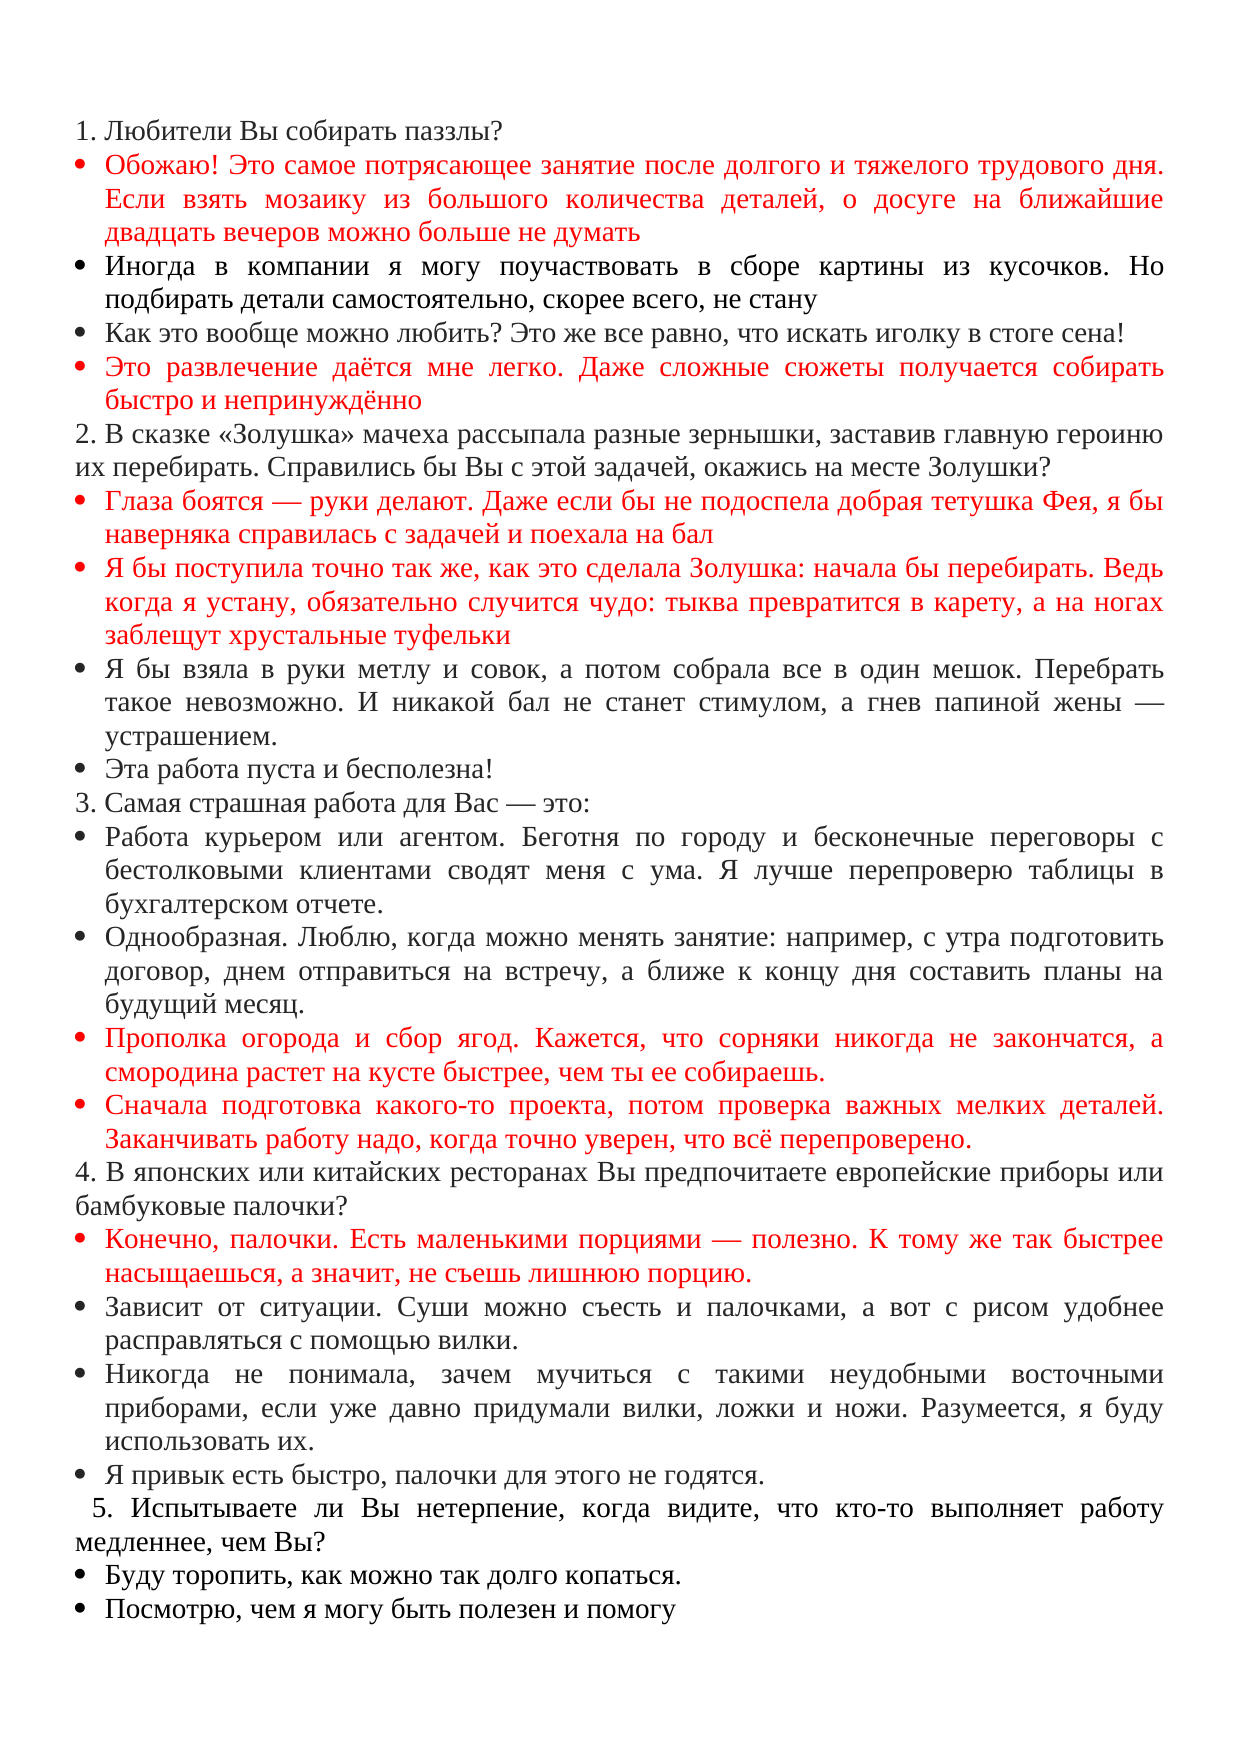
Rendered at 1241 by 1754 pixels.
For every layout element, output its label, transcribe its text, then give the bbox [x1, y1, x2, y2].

list Конечно, палочки. Есть маленькими порциями — полезно. К тому же так быстрее насыщаешься, а значит, не съешь лишнюю порцию. [75, 1222, 1165, 1289]
list Я бы поступила точно так же, как это сделала Золушка: начала бы перебирать. Ведь когда я устану, обязательно случится чудо: тыква превратится в карету, а на ногах заблещут хрустальные туфельки [75, 550, 1165, 651]
list Я привык есть быстро, палочки для этого не годятся. [75, 1457, 1165, 1490]
text 2. В сказке «Золушка» мачеха рассыпала разные зернышки, заставив главную героиню их перебирать. Справились бы Вы с этой задачей, окажись на месте Золушки? [75, 416, 1165, 483]
text 4. В японских или китайских ресторанах Вы предпочитаете европейские приборы или бамбуковые палочки? [75, 1154, 1165, 1222]
list Никогда не понимала, зачем мучиться с такими неудобными восточными приборами, если уже давно придумали вилки, ложки и ножи. Разумеется, я буду использовать их. [75, 1356, 1165, 1457]
list Это развлечение даётся мне легко. Даже сложные сюжеты получается собирать быстро и непринуждённо [75, 349, 1165, 416]
text 1. Любители Вы собирать паззлы? [75, 113, 1165, 147]
list Я бы взяла в руки метлу и совок, а потом собрала все в один мешок. Перебрать такое невозможно. И никакой бал не станет стимулом, а гнев папиной жены — устрашением. [75, 651, 1165, 752]
text 3. Самая страшная работа для Вас — это: [75, 785, 1165, 819]
list Буду торопить, как можно так долго копаться. [75, 1557, 1165, 1591]
list Глаза боятся — руки делают. Даже если бы не подоспела добрая тетушка Фея, я бы наверняка справилась с задачей и поехала на бал [75, 483, 1165, 550]
list Эта работа пуста и бесполезна! [75, 752, 1165, 785]
list Обожаю! Это самое потрясающее занятие после долгого и тяжелого трудового дня. Если взять мозаику из большого количества деталей, о досуге на ближайшие двадцать вечеров можно больше не думать [75, 147, 1165, 248]
list Однообразная. Люблю, когда можно менять занятие: например, с утра подготовить договор, днем отправиться на встречу, а ближе к концу дня составить планы на будущий месяц. [75, 919, 1165, 1020]
list Иногда в компании я могу поучаствовать в сборе картины из кусочков. Но подбирать детали самостоятельно, скорее всего, не стану [75, 248, 1165, 315]
list Сначала подготовка какого-то проекта, потом проверка важных мелких деталей. Заканчивать работу надо, когда точно уверен, что всё перепроверено. [75, 1087, 1165, 1154]
list Прополка огорода и сбор ягод. Кажется, что сорняки никогда не закончатся, а смородина растет на кусте быстрее, чем ты ее собираешь. [75, 1020, 1165, 1087]
list Работа курьером или агентом. Беготня по городу и бесконечные переговоры с бестолковыми клиентами сводят меня с ума. Я лучше перепроверю таблицы в бухгалтерском отчете. [75, 819, 1165, 919]
list Зависит от ситуации. Суши можно съесть и палочками, а вот с рисом удобнее расправляться с помощью вилки. [75, 1289, 1165, 1356]
list Как это вообще можно любить? Это же все равно, что искать иголку в стоге сена! [75, 315, 1165, 349]
text 5. Испытываете ли Вы нетерпение, когда видите, что кто-то выполняет работу медленнее, чем Вы? [75, 1490, 1165, 1557]
list Посмотрю, чем я могу быть полезен и помогу [75, 1591, 1165, 1625]
